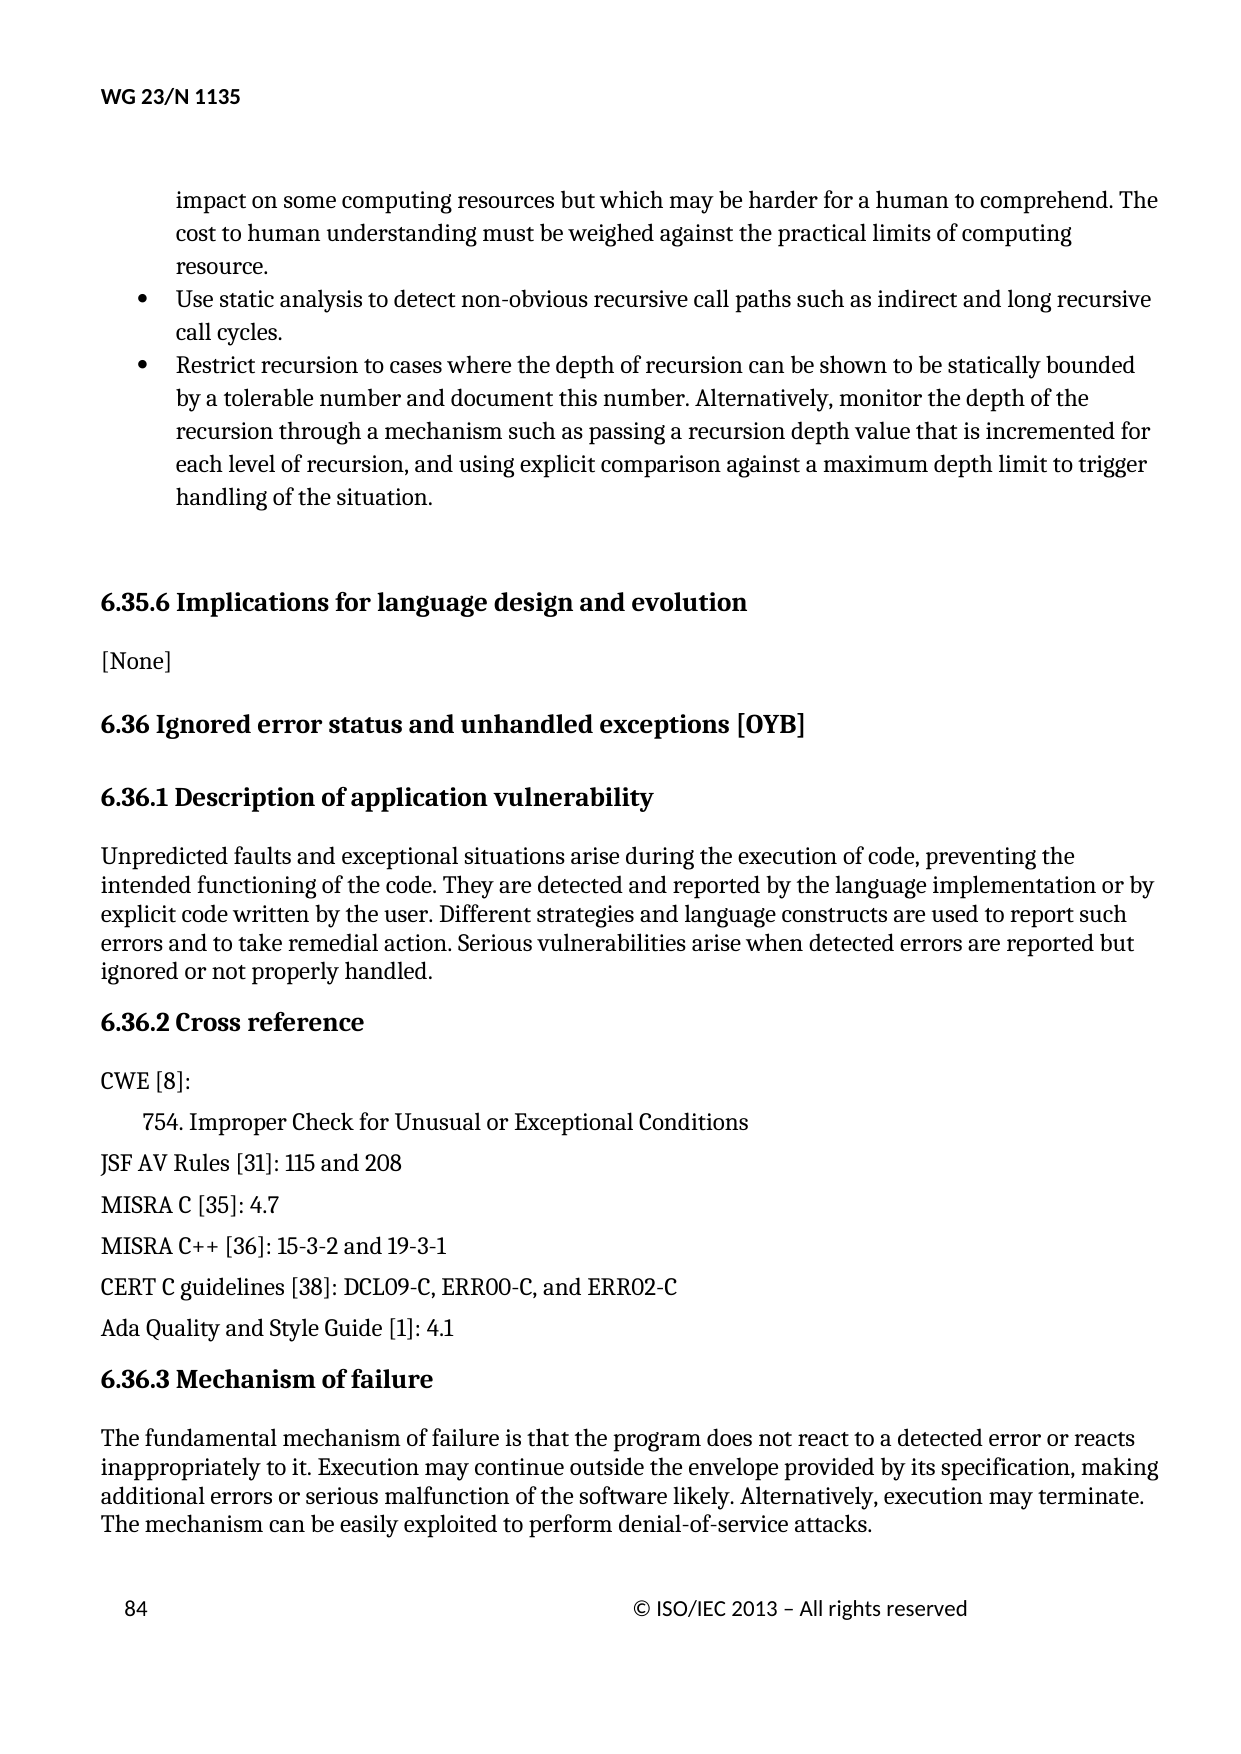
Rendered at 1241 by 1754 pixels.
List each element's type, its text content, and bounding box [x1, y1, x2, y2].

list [138, 186, 1164, 281]
text CWE [8]: [101, 1067, 1164, 1096]
subtitle 6.36.1 Description of application vulnerability [101, 782, 1164, 813]
text The fundamental mechanism of failure is that the program does not react to a detected error or reacts inappropriately to it. Execution may continue outside the envelope provided by its specification, making additional errors or serious malfunction of the software likely. Alternatively, execution may terminate. The mechanism can be easily exploited to perform denial-of-service attacks. [101, 1424, 1164, 1539]
text CERT C guidelines [38]: DCL09-C, ERR00-C, and ERR02-C [101, 1273, 1164, 1302]
text [None] [101, 647, 1164, 676]
list Restrict recursion to cases where the depth of recursion can be shown to be statically bounded by a tolerable number and document this number. Alternatively, monitor the depth of the recursion through a mechanism such as passing a recursion depth value that is incremented for each level of recursion, and using explicit comparison against a maximum depth limit to trigger handling of the situation. [138, 351, 1164, 512]
subtitle 6.36 Ignored error status and unhandled exceptions [OYB] [101, 709, 1164, 740]
subtitle 6.35.6 Implications for language design and evolution [101, 587, 1164, 618]
subtitle 6.36.3 Mechanism of failure [101, 1364, 1164, 1395]
text JSF AV Rules [31]: 115 and 208 [101, 1149, 1164, 1178]
text 754. Improper Check for Unusual or Exceptional Conditions [101, 1108, 1164, 1137]
text Ada Quality and Style Guide [1]: 4.1 [101, 1314, 1164, 1343]
list Use static analysis to detect non-obvious recursive call paths such as indirect and long recursive call cycles. [138, 285, 1164, 347]
text MISRA C++ [36]: 15-3-2 and 19-3-1 [101, 1232, 1164, 1261]
text MISRA C [35]: 4.7 [101, 1191, 1164, 1219]
subtitle 6.36.2 Cross reference [101, 1007, 1164, 1038]
text Unpredicted faults and exceptional situations arise during the execution of code, preventing the intended functioning of the code. They are detected and reported by the language implementation or by explicit code written by the user. Different strategies and language constructs are used to report such errors and to take remedial action. Serious vulnerabilities arise when detected errors are reported but ignored or not properly handled. [101, 842, 1164, 986]
